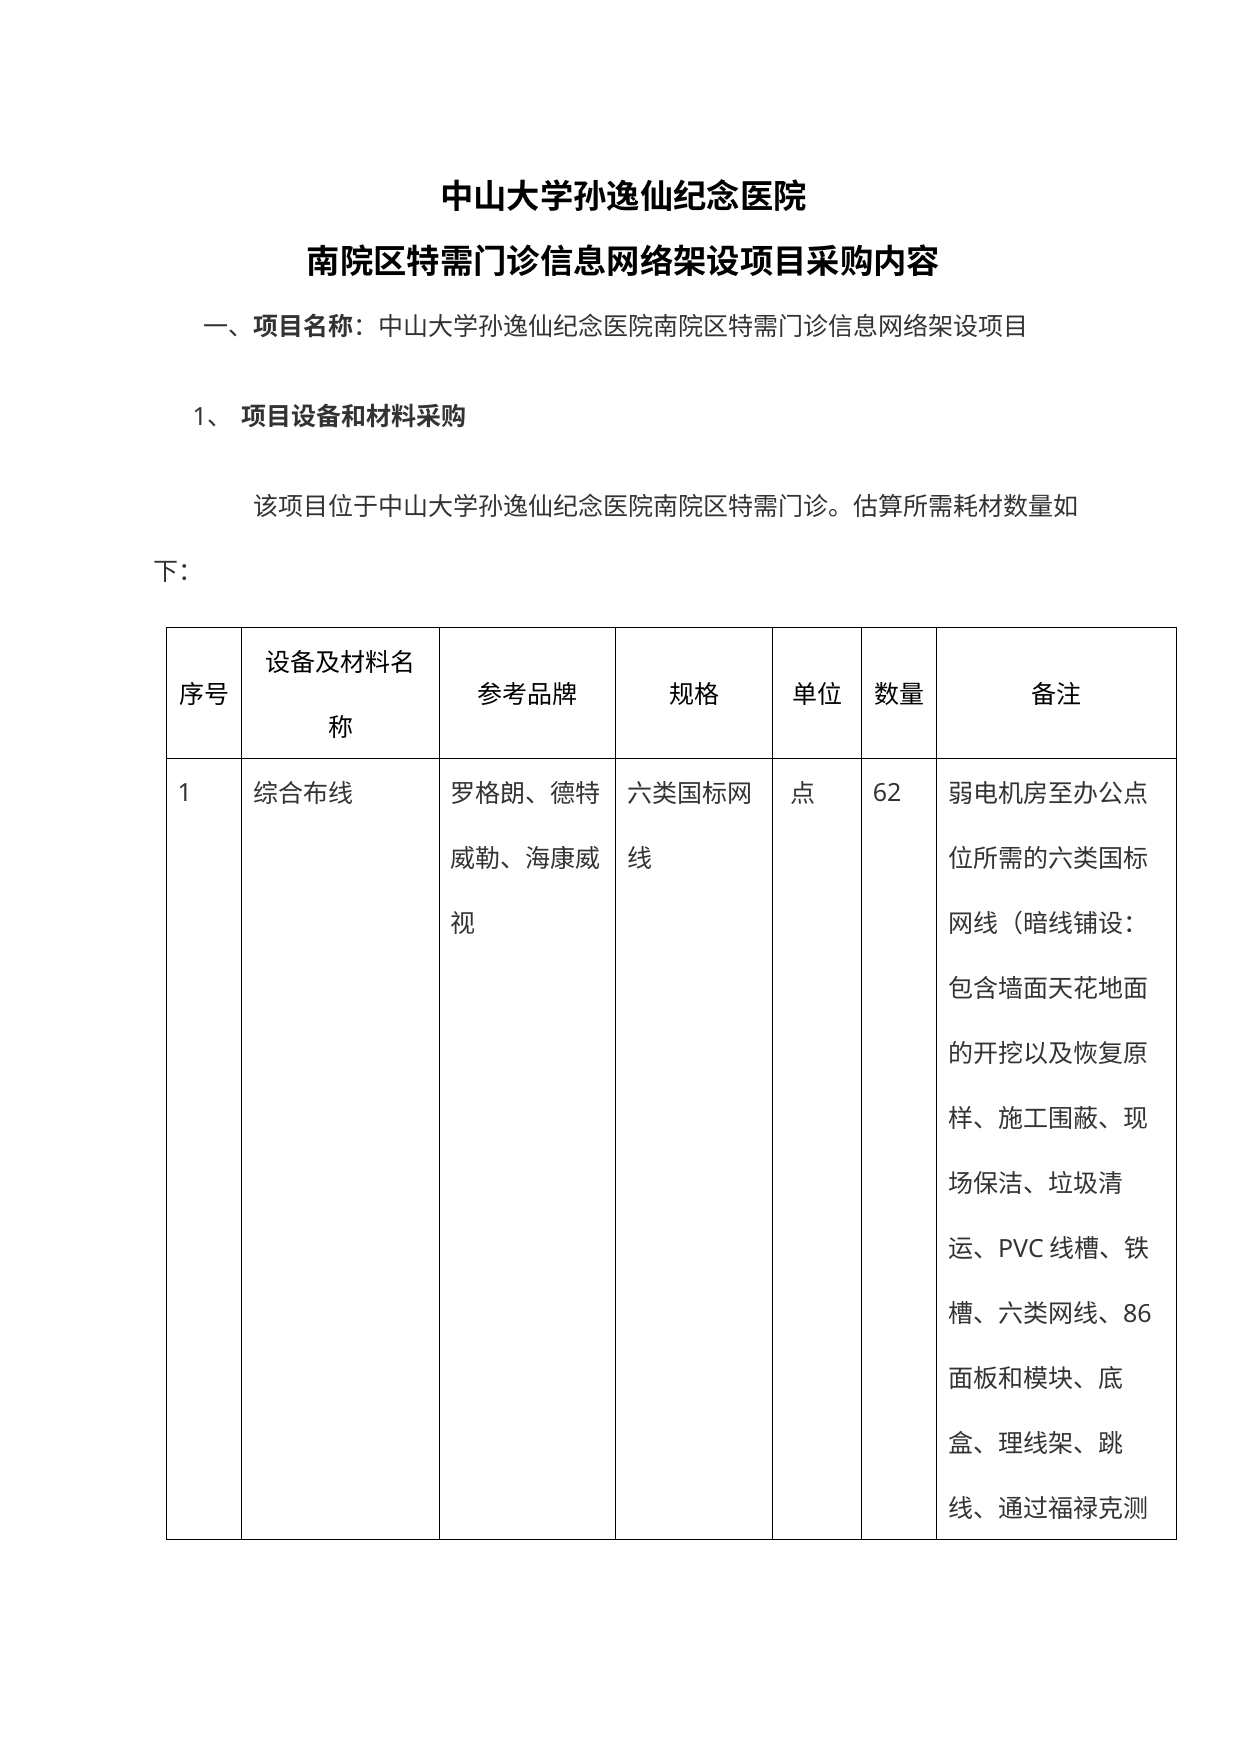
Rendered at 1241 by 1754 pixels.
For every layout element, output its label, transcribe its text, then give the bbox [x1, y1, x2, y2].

table_cell 点 [773, 759, 861, 1539]
table_header 备注 [937, 628, 1176, 758]
text 该项目位于中山大学孙逸仙纪念医院南院区特需门诊。估算所需耗材数量如下： [153, 472, 1092, 602]
table_cell 六类国标网线 [616, 759, 772, 1539]
table_header 序号 [167, 628, 241, 758]
text 南院区特需门诊信息网络架设项目采购内容 [200, 227, 1046, 292]
table_header 设备及材料名称 [242, 628, 439, 758]
table_header 数量 [862, 628, 936, 758]
table_cell 62 [862, 759, 936, 1539]
table_cell 罗格朗、德特威勒、海康威视 [440, 759, 615, 1539]
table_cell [937, 759, 1176, 1539]
table_header 单位 [773, 628, 861, 758]
text 一、项目名称：中山大学孙逸仙纪念医院南院区特需门诊信息网络架设项目 [153, 292, 1092, 357]
table_cell 综合布线 [242, 759, 439, 1539]
table_cell 1 [167, 759, 241, 1539]
text 中山大学孙逸仙纪念医院 [200, 162, 1046, 227]
table_header 规格 [616, 628, 772, 758]
table_header 参考品牌 [440, 628, 615, 758]
list 项目设备和材料采购 [153, 382, 1092, 447]
